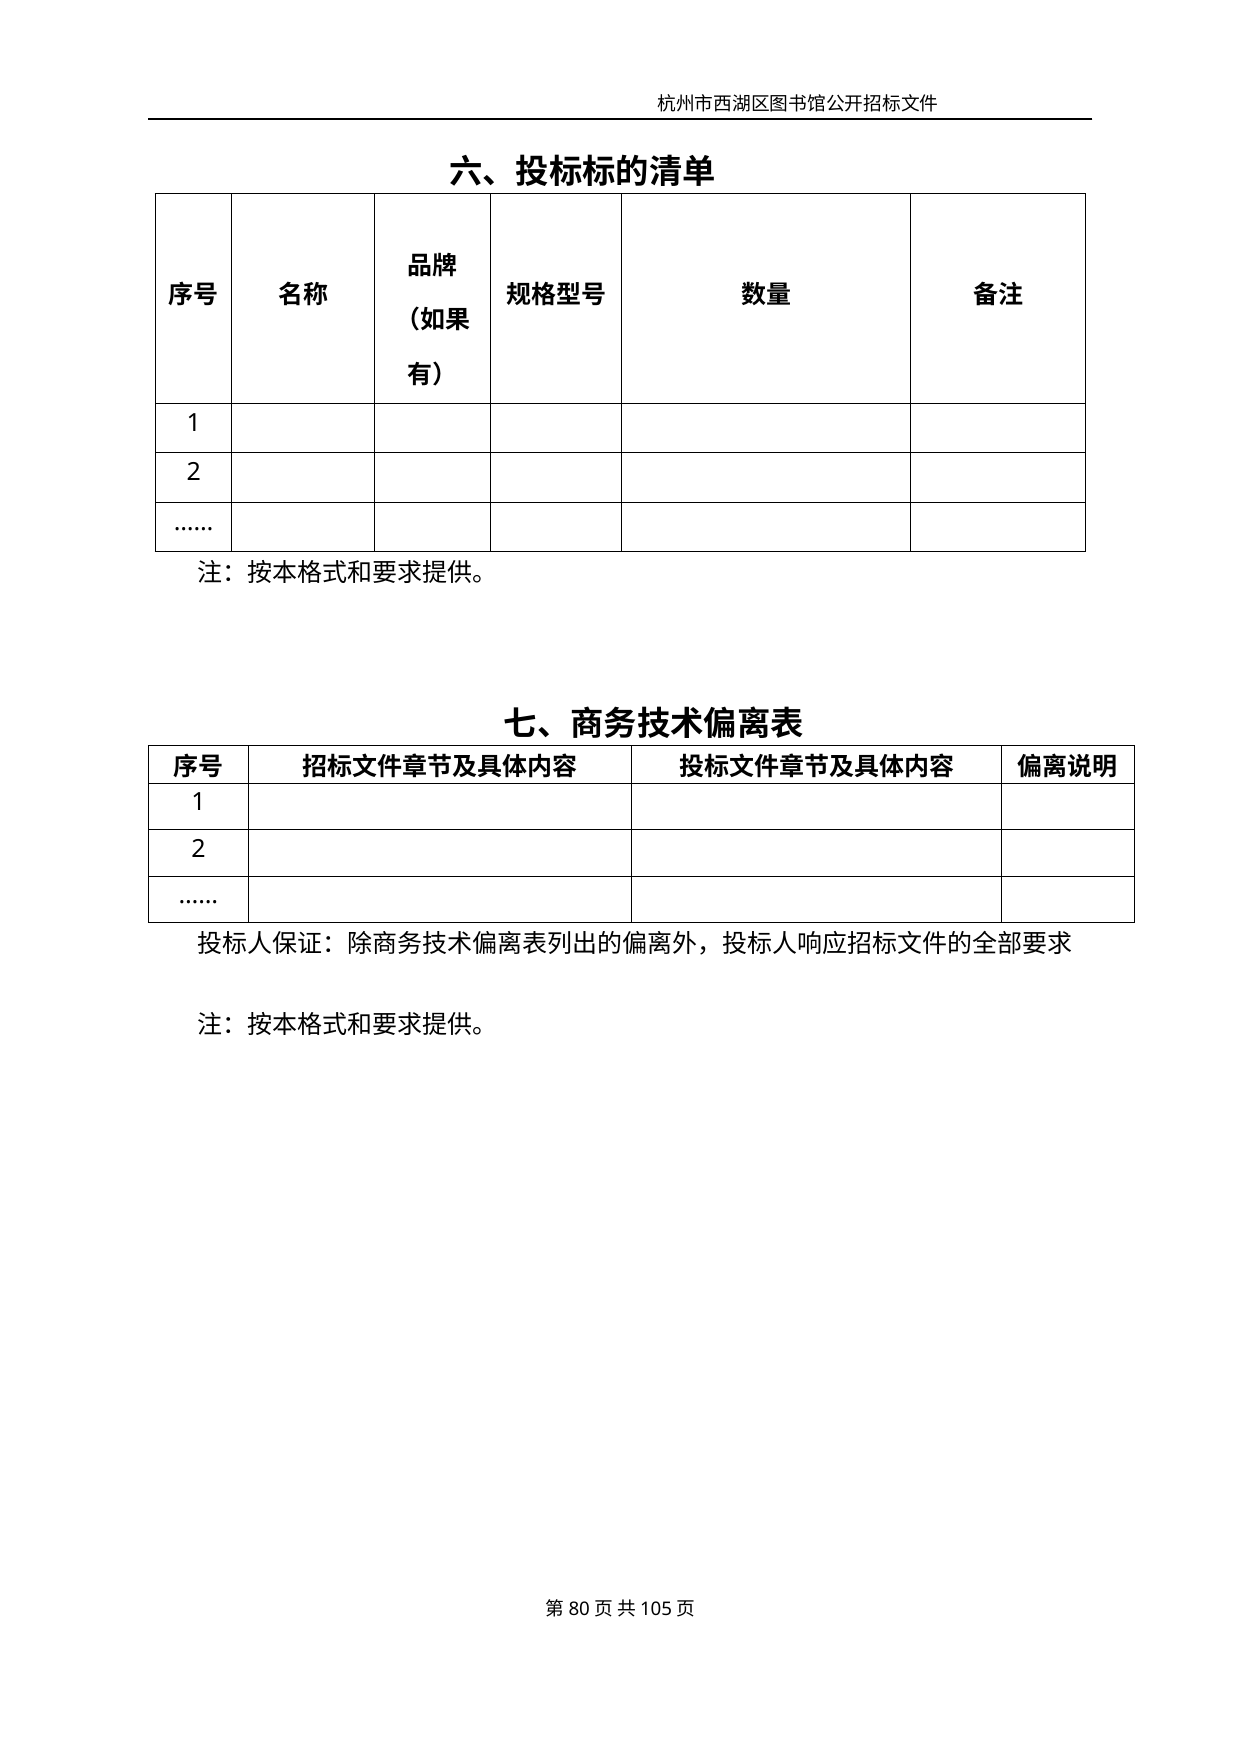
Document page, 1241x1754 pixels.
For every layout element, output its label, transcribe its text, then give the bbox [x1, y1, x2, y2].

table_cell [622, 453, 910, 502]
table_cell [1002, 830, 1134, 876]
table_cell [911, 404, 1085, 452]
table_cell [632, 784, 1001, 829]
table_cell [375, 404, 490, 452]
text 投标人保证：除商务技术偏离表列出的偏离外，投标人响应招标文件的全部要求 [148, 923, 1092, 959]
table_header 品牌（如果有） [375, 194, 490, 403]
table_cell 2 [156, 453, 231, 502]
table_cell [911, 503, 1085, 551]
text 六、投标标的清单 [148, 145, 1092, 193]
table_cell [491, 404, 621, 452]
table_cell …… [156, 503, 231, 551]
table_header 备注 [911, 194, 1085, 403]
table_cell [232, 503, 374, 551]
table_cell [249, 784, 631, 829]
table_cell [1002, 784, 1134, 829]
table_header 数量 [622, 194, 910, 403]
table_header 名称 [232, 194, 374, 403]
table_cell [491, 453, 621, 502]
table_cell 1 [156, 404, 231, 452]
text 注：按本格式和要求提供。 [148, 552, 1049, 588]
text 七、商务技术偏离表 [148, 697, 1092, 745]
table_cell [1002, 877, 1134, 922]
table_cell [232, 453, 374, 502]
table_cell [249, 830, 631, 876]
table_cell [632, 830, 1001, 876]
table_cell [375, 453, 490, 502]
table_cell [911, 453, 1085, 502]
text 注：按本格式和要求提供。 [148, 1005, 1049, 1041]
table_cell [249, 877, 631, 922]
table_cell [622, 503, 910, 551]
table_cell 1 [149, 784, 248, 829]
table_cell [232, 404, 374, 452]
table_cell [632, 877, 1001, 922]
table_header 偏离说明 [1002, 746, 1134, 783]
table_header 序号 [149, 746, 248, 783]
table_header 招标文件章节及具体内容 [249, 746, 631, 783]
table_cell …… [149, 877, 248, 922]
table_header 序号 [156, 194, 231, 403]
table_cell [491, 503, 621, 551]
table_header 规格型号 [491, 194, 621, 403]
table_cell [622, 404, 910, 452]
table_cell [375, 503, 490, 551]
table_header 投标文件章节及具体内容 [632, 746, 1001, 783]
table_cell 2 [149, 830, 248, 876]
